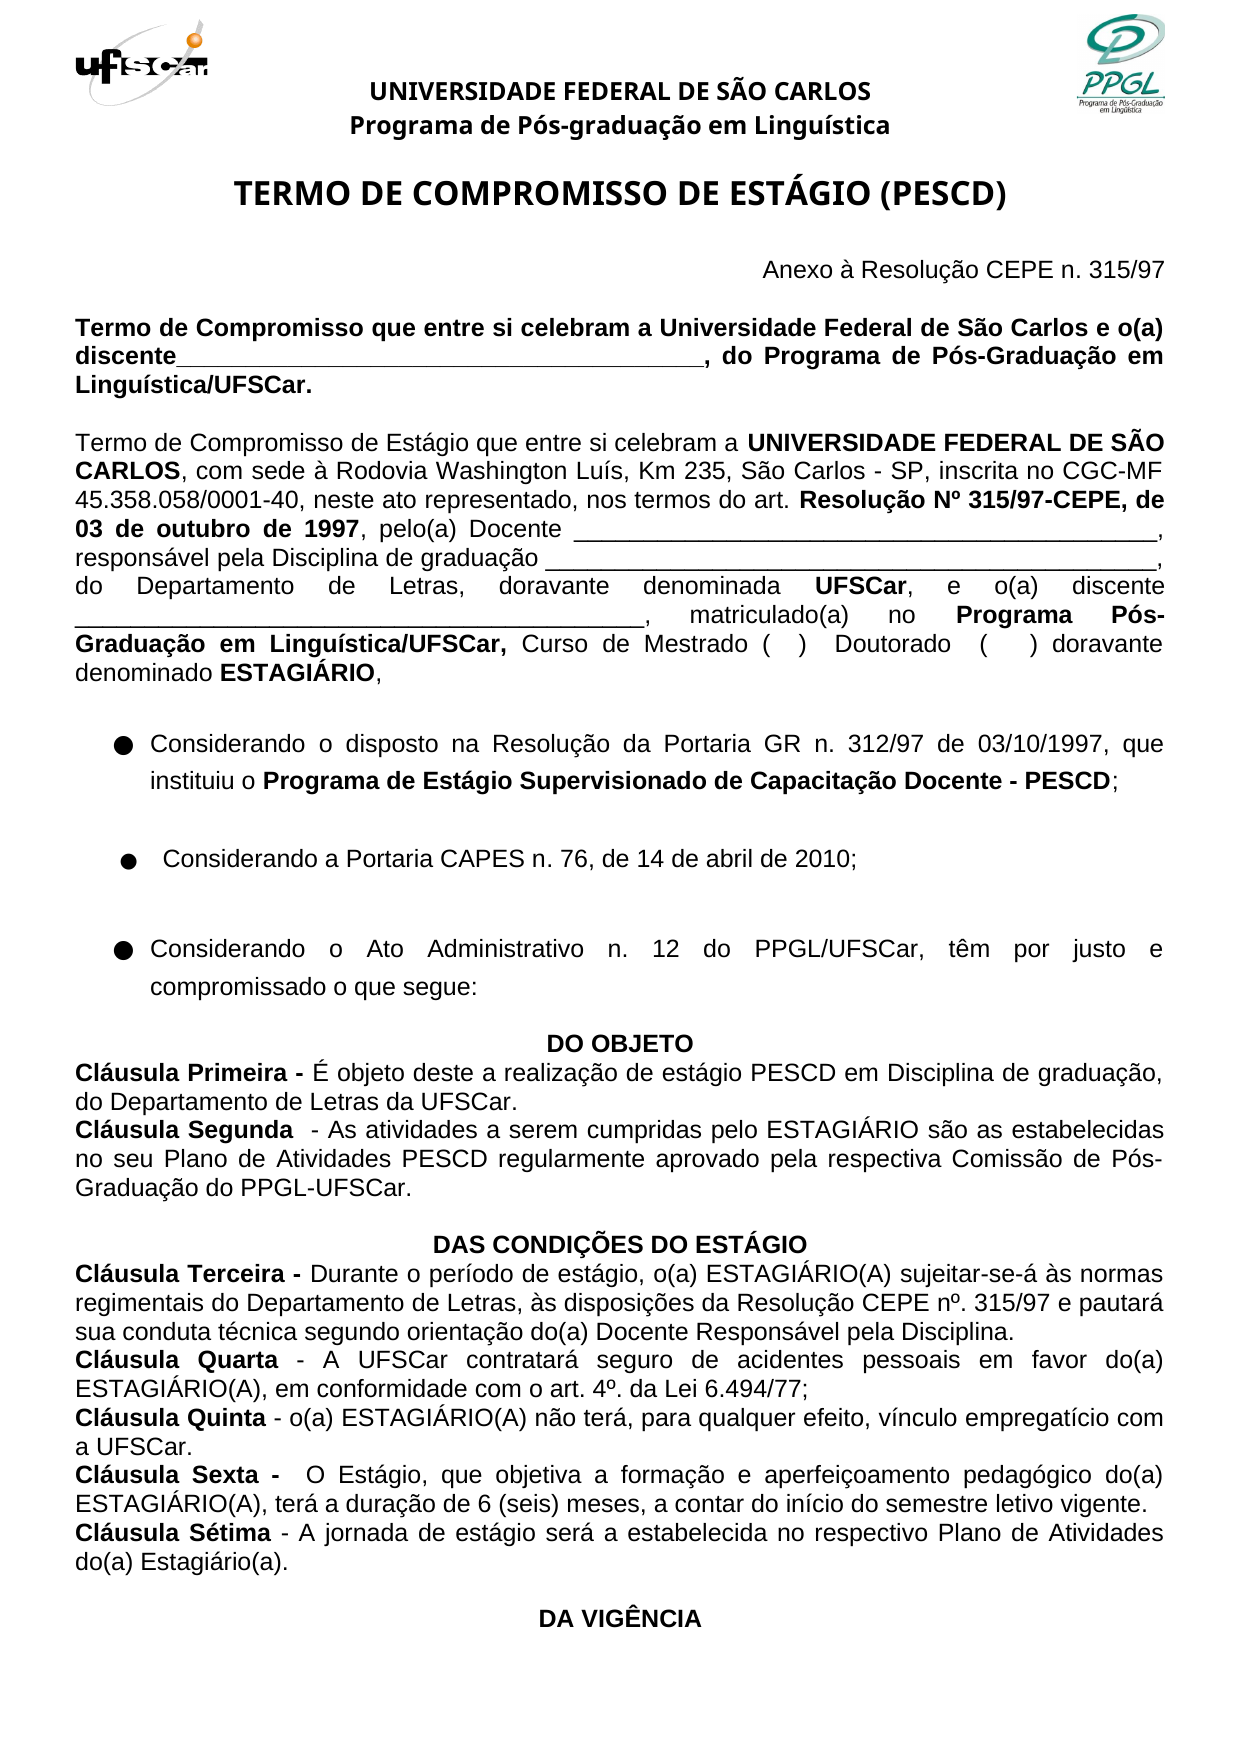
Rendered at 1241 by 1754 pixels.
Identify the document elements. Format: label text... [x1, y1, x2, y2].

text Cláusula Quarta - A UFSCar contratará seguro de acidentes pessoais em favor do(a) ESTAGIÁRIO(A), em conformidade com o art. 4º. da Lei 6.494/77; [75, 1345, 1165, 1403]
picture [1076, 14, 1165, 114]
text Anexo à Resolução CEPE n. 315/97 [75, 255, 1165, 284]
text Cláusula Quinta - o(a) ESTAGIÁRIO(A) não terá, para qualquer efeito, vínculo empregatício com a UFSCar. [75, 1403, 1165, 1460]
text TERMO DE COMPROMISSO DE ESTÁGIO (PESCD) [75, 170, 1165, 215]
text Cláusula Segunda - As atividades a serem cumpridas pelo ESTAGIÁRIO são as estabelecidas no seu Plano de Atividades PESCD regularmente aprovado pela respectiva Comissão de Pós-Graduação do PPGL-UFSCar. [75, 1115, 1165, 1201]
text Cláusula Primeira - É objeto deste a realização de estágio PESCD em Disciplina de graduação, do Departamento de Letras da UFSCar. [75, 1058, 1165, 1115]
list Considerando o disposto na Resolução da Portaria GR n. 312/97 de 03/10/1997, que instituiu o Programa de Estágio Supervisionado de Capacitação Docente - PESCD; [112, 715, 1165, 795]
text Cláusula Sexta - O Estágio, que objetiva a formação e aperfeiçoamento pedagógico do(a) ESTAGIÁRIO(A), terá a duração de 6 (seis) meses, a contar do início do semestre letivo vigente. [75, 1460, 1165, 1518]
text Cláusula Terceira - Durante o período de estágio, o(a) ESTAGIÁRIO(A) sujeitar-se-á às normas regimentais do Departamento de Letras, às disposições da Resolução CEPE nº. 315/97 e pautará sua conduta técnica segundo orientação do(a) Docente Responsável pela Disciplina. [75, 1259, 1165, 1345]
text DA VIGÊNCIA [75, 1604, 1165, 1633]
text Termo de Compromisso de Estágio que entre si celebram a UNIVERSIDADE FEDERAL DE SÃO CARLOS, com sede à Rodovia Washington Luís, Km 235, São Carlos - SP, inscrita no CGC-MF 45.358.058/0001-40, neste ato representado, nos termos do art. Resolução Nº 315/97-CEPE, de 03 de outubro de 1997, pelo(a) Docente __________________________________________, responsável pela Disciplina de graduação ____________________________________________, do Departamento de Letras, doravante denominada UFSCar, e o(a) discente _________________________________________, matriculado(a) no Programa Pós-Graduação em Linguística/UFSCar, Curso de Mestrado ( ) Doutorado ( ) doravante denominado ESTAGIÁRIO, [75, 427, 1165, 686]
list Considerando a Portaria CAPES n. 76, de 14 de abril de 2010; [119, 836, 1153, 879]
text DAS CONDIÇÕES DO ESTÁGIO [75, 1230, 1165, 1259]
text Termo de Compromisso que entre si celebram a Universidade Federal de São Carlos e o(a) discente______________________________________, do Programa de Pós-Graduação em Linguística/UFSCar. [75, 312, 1165, 399]
picture [75, 19, 208, 110]
text DO OBJETO [75, 1029, 1165, 1058]
text Cláusula Sétima - A jornada de estágio será a estabelecida no respectivo Plano de Atividades do(a) Estagiário(a). [75, 1518, 1165, 1575]
list Considerando o Ato Administrativo n. 12 do PPGL/UFSCar, têm por justo e compromissado o que segue: [112, 920, 1165, 1000]
